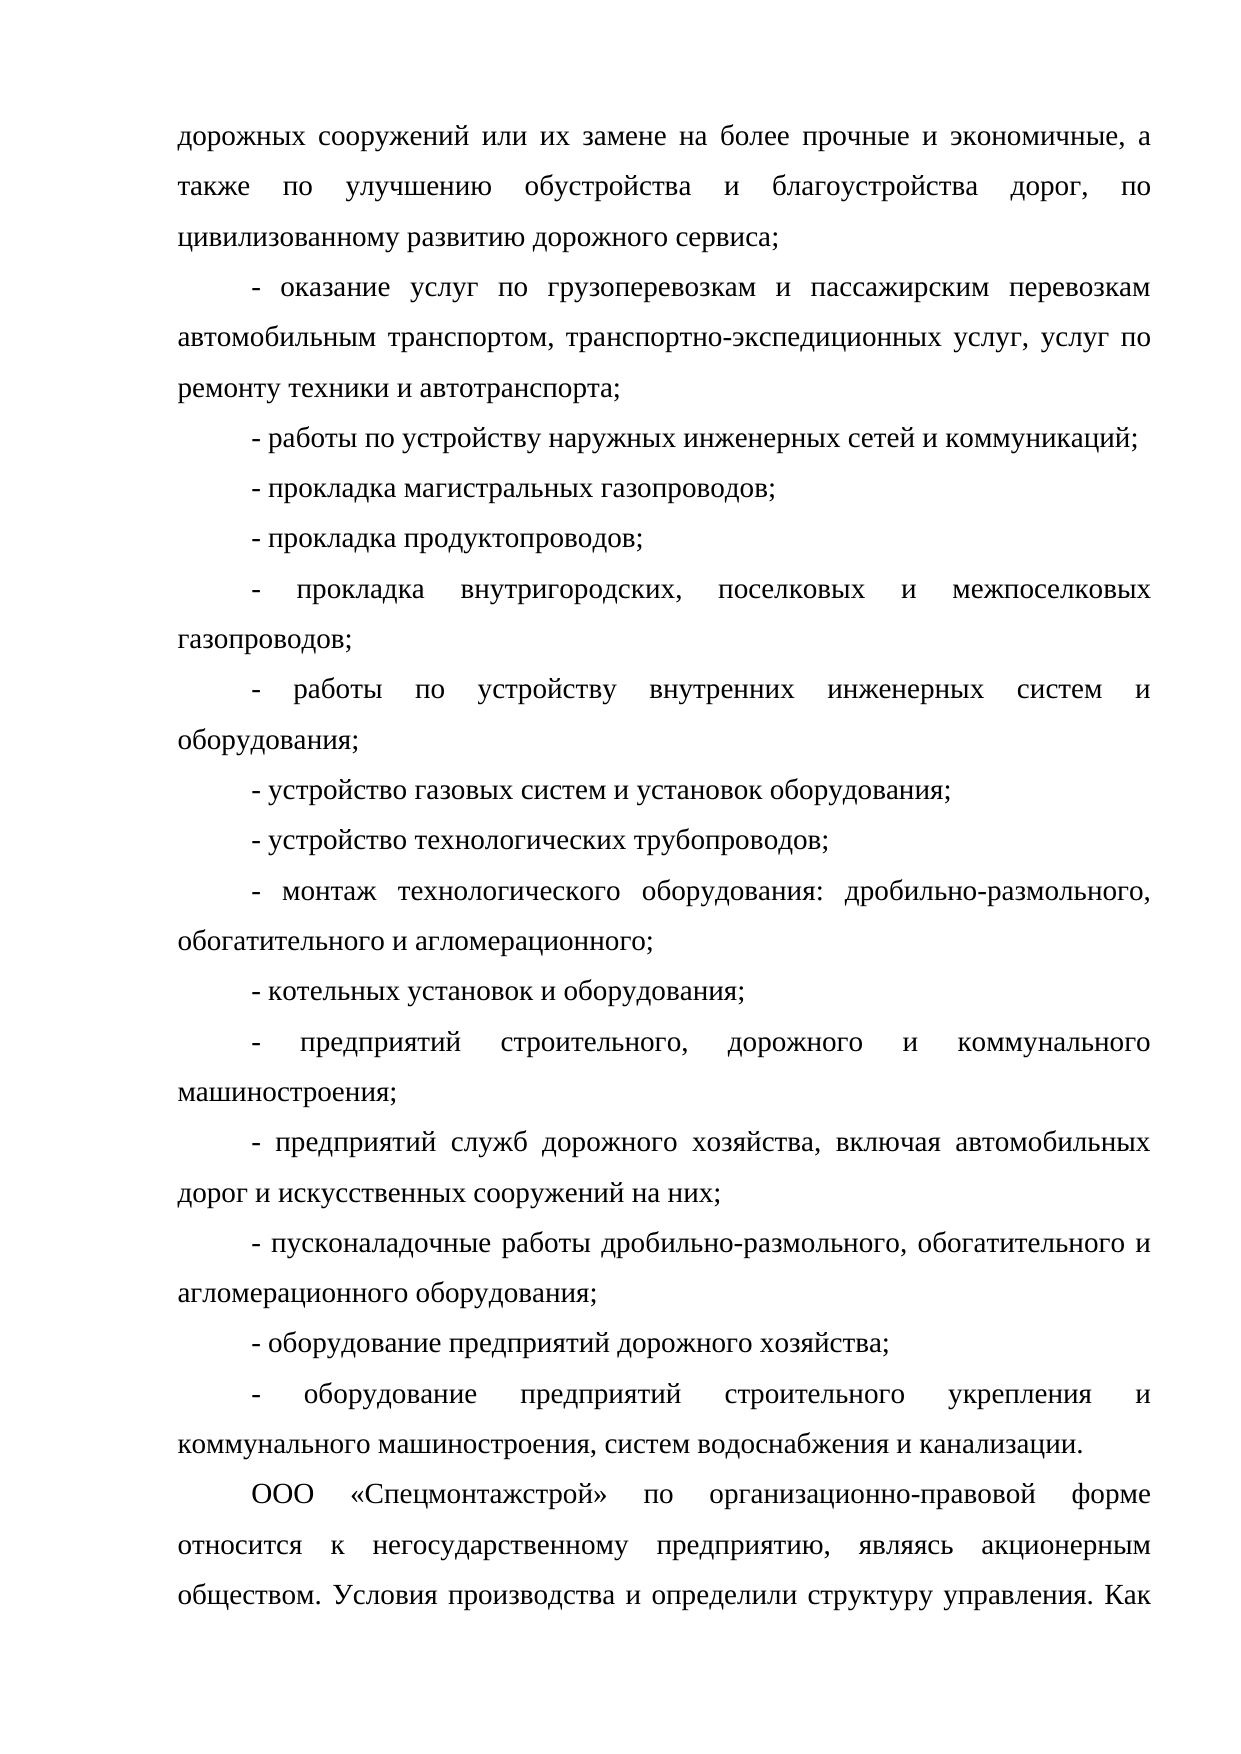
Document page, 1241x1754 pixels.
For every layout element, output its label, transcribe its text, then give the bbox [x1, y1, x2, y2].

list - прокладка внутригородских, поселковых и межпоселковых газопроводов; [177, 571, 1152, 655]
text - котельных установок и оборудования; [177, 973, 1152, 1007]
text - прокладка продуктопроводов; [177, 521, 1152, 554]
text - устройство газовых систем и установок оборудования; [177, 772, 1152, 806]
list - монтаж технологического оборудования: дробильно-размольного, обогатительного и агломерационного; [177, 873, 1152, 957]
text - работы по устройству внутренних инженерных систем и оборудования; [177, 672, 1152, 755]
list - пусконаладочные работы дробильно-размольного, обогатительного и агломерационного оборудования; [177, 1225, 1152, 1309]
list - предприятий служб дорожного хозяйства, включая автомобильных дорог и искусственных сооружений на них; [177, 1124, 1152, 1208]
text - устройство технологических трубопроводов; [177, 822, 1152, 856]
text - прокладка магистральных газопроводов; [177, 470, 1152, 504]
list - оборудование предприятий строительного укрепления и коммунального машиностроения, систем водоснабжения и канализации. [177, 1376, 1152, 1460]
list - предприятий строительного, дорожного и коммунального машиностроения; [177, 1024, 1152, 1108]
list - оказание услуг по грузоперевозкам и пассажирским перевозкам автомобильным транспортом, транспортно-экспедиционных услуг, услуг по ремонту техники и автотранспорта; [177, 269, 1152, 403]
text - оборудование предприятий дорожного хозяйства; [177, 1326, 1152, 1359]
text - работы по устройству наружных инженерных сетей и коммуникаций; [177, 420, 1152, 453]
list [177, 118, 1152, 252]
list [177, 1477, 1152, 1611]
